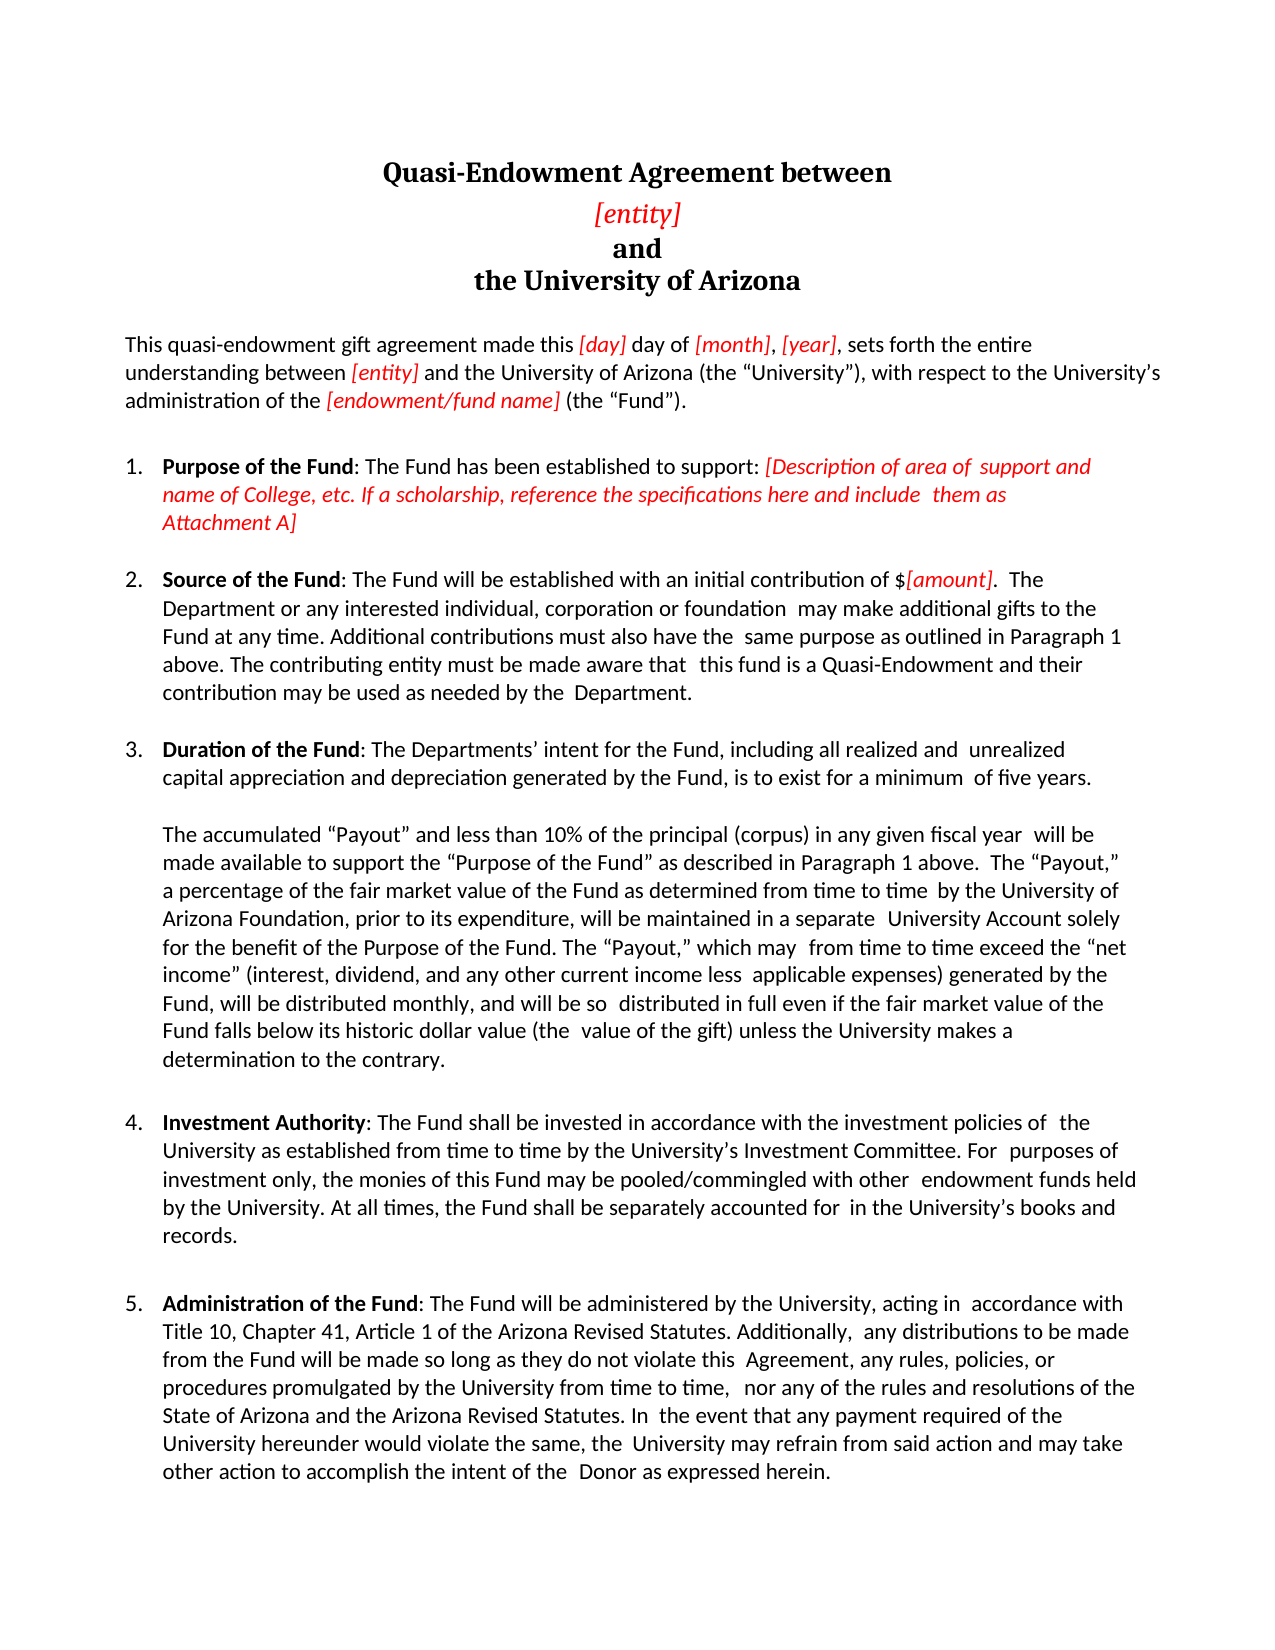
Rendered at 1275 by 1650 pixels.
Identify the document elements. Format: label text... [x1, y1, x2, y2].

list Source of the Fund: The Fund will be established with an initial contribution of $[amount]. The Department or any interested individual, corporation or foundation may make additional gifts to the Fund at any time. Additional contributions must also have the same purpose as outlined in Paragraph 1 above. The contributing entity must be made aware that this fund is a Quasi-Endowment and their contribution may be used as needed by the Department. [125, 564, 1122, 706]
text and [112, 233, 1162, 265]
text the University of Arizona [112, 265, 1162, 297]
list Administration of the Fund: The Fund will be administered by the University, acting in accordance with Title 10, Chapter 41, Article 1 of the Arizona Revised Statutes. Additionally, any distributions to be made from the Fund will be made so long as they do not violate this Agreement, any rules, policies, or procedures promulgated by the University from time to time, nor any of the rules and resolutions of the State of Arizona and the Arizona Revised Statutes. In the event that any payment required of the University hereunder would violate the same, the University may refrain from said action and may take other action to accomplish the intent of the Donor as expressed herein. [125, 1288, 1147, 1485]
subtitle Quasi-Endowment Agreement between [112, 157, 1162, 190]
list Duration of the Fund: The Departments’ intent for the Fund, including all realized and unrealized capital appreciation and depreciation generated by the Fund, is to exist for a minimum of five years. [125, 734, 1122, 791]
list Purpose of the Fund: The Fund has been established to support: [Description of area of support and name of College, etc. If a scholarship, reference the specifications here and include them as Attachment A] [125, 451, 1109, 536]
subtitle [entity] [112, 197, 1162, 230]
text The accumulated “Payout” and less than 10% of the principal (corpus) in any given fiscal year will be made available to support the “Purpose of the Fund” as described in Paragraph 1 above. The “Payout,” a percentage of the fair market value of the Fund as determined from time to time by the University of Arizona Foundation, prior to its expenditure, will be maintained in a separate University Account solely for the benefit of the Purpose of the Fund. The “Payout,” which may from time to time exceed the “net income” (interest, dividend, and any other current income less applicable expenses) generated by the Fund, will be distributed monthly, and will be so distributed in full even if the fair market value of the Fund falls below its historic dollar value (the value of the gift) unless the University makes a determination to the contrary. [162, 821, 1131, 1073]
list Investment Authority: The Fund shall be invested in accordance with the investment policies of the University as established from time to time by the University’s Investment Committee. For purposes of investment only, the monies of this Fund may be pooled/commingled with other endowment funds held by the University. At all times, the Fund shall be separately accounted for in the University’s books and records. [125, 1107, 1147, 1249]
text This quasi-endowment gift agreement made this [day] day of [month], [year], sets forth the entire understanding between [entity] and the University of Arizona (the “University”), with respect to the University’s administration of the [endowment/fund name] (the “Fund”). [125, 331, 1162, 414]
